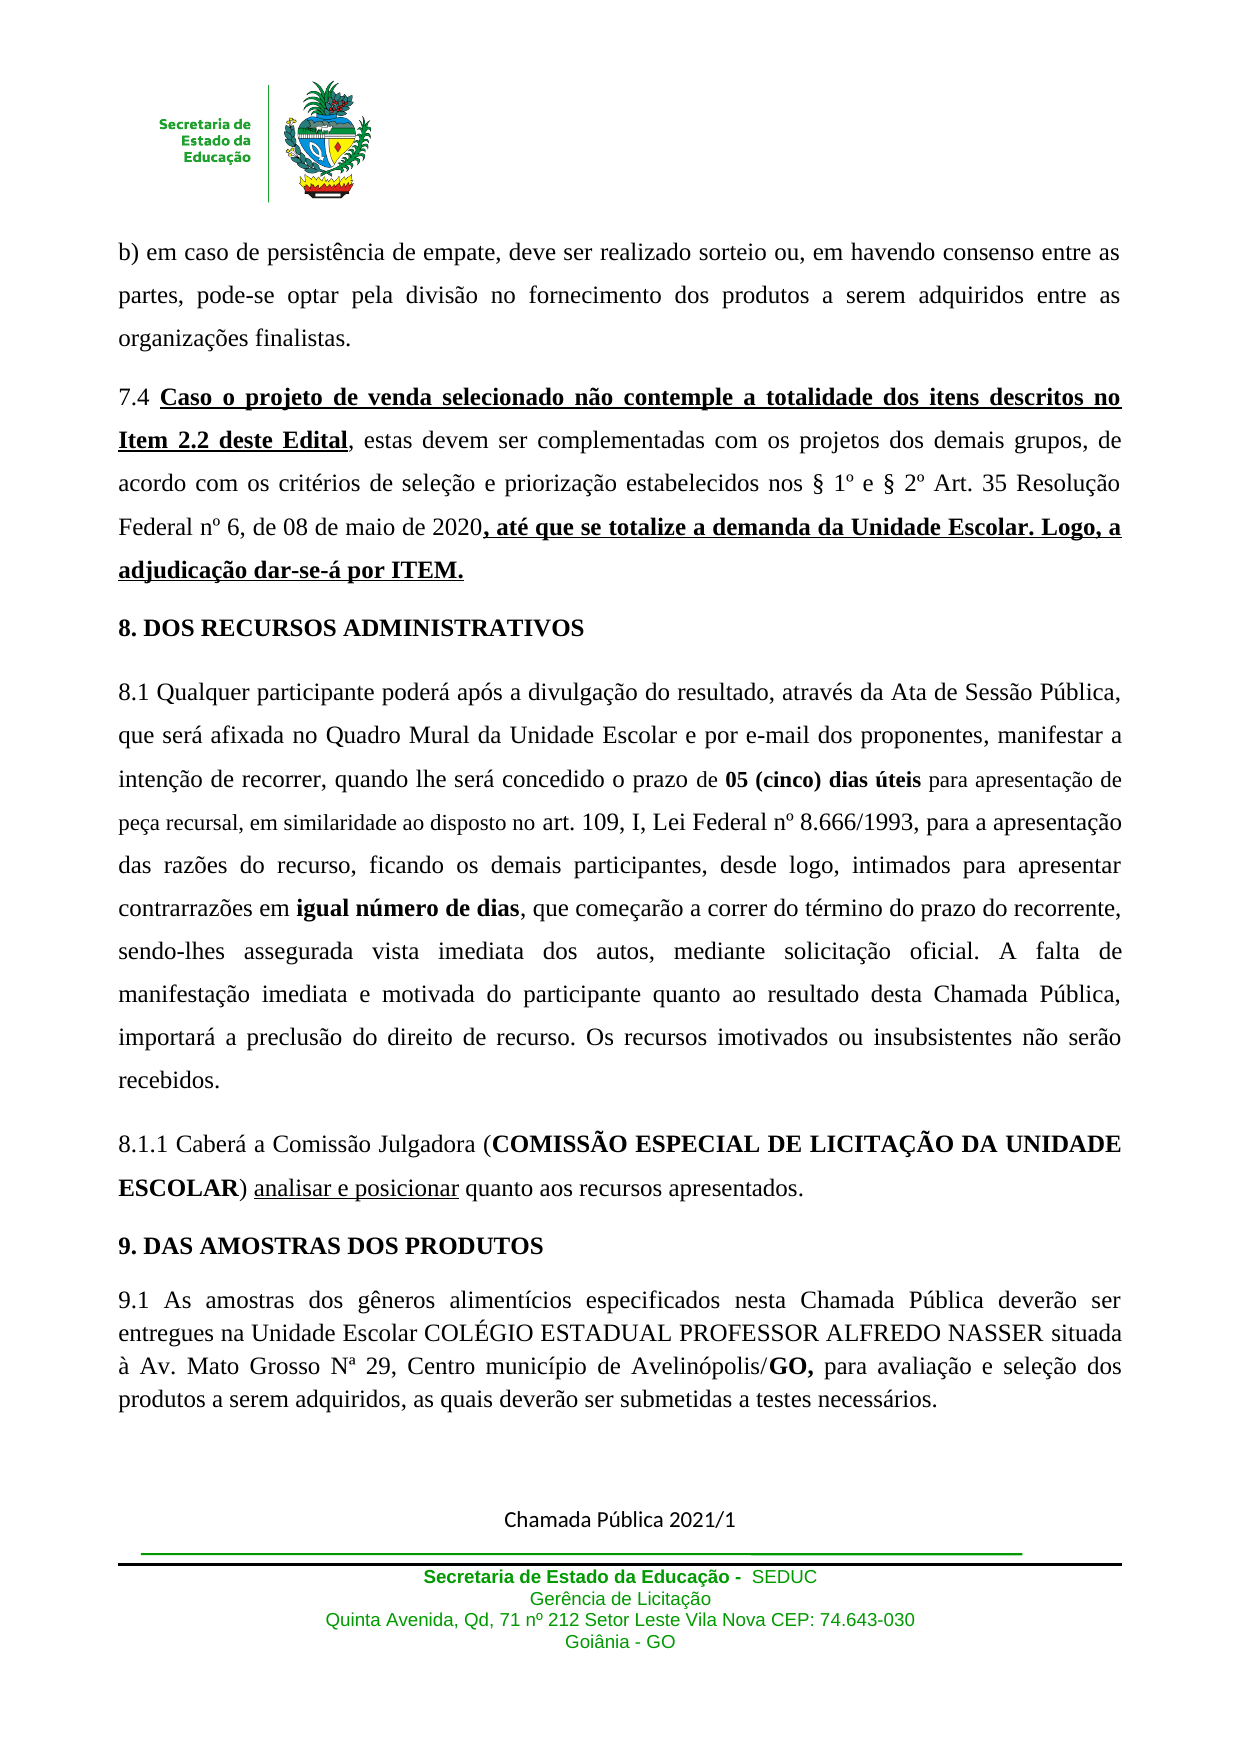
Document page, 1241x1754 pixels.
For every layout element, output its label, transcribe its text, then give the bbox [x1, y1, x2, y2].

text 8.1 Qualquer participante poderá após a divulgação do resultado, através da Ata de Sessão Pública, que será afixada no Quadro Mural da Unidade Escolar e por e-mail dos proponentes, manifestar a intenção de recorrer, quando lhe será concedido o prazo de 05 (cinco) dias úteis para apresentação de peça recursal, em similaridade ao disposto no art. 109, I, Lei Federal nº 8.666/1993, para a apresentação das razões do recurso, ficando os demais participantes, desde logo, intimados para apresentar contrarrazões em igual número de dias, que começarão a correr do término do prazo do recorrente, sendo-lhes assegurada vista imediata dos autos, mediante solicitação oficial. A falta de manifestação imediata e motivada do participante quanto ao resultado desta Chamada Pública, importará a preclusão do direito de recurso. Os recursos imotivados ou insubsistentes não serão recebidos. [118, 677, 1122, 1094]
text 9. DAS AMOSTRAS DOS PRODUTOS [118, 1231, 1028, 1260]
text 9.1 As amostras dos gêneros alimentícios especificados nesta Chamada Pública deverão ser entregues na Unidade Escolar COLÉGIO ESTADUAL PROFESSOR ALFREDO NASSER situada à Av. Mato Grosso Nª 29, Centro município de Avelinópolis/GO, para avaliação e seleção dos produtos a serem adquiridos, as quais deverão ser submetidas a testes necessários. [118, 1285, 1122, 1413]
text 7.4 Caso o projeto de venda selecionado não contemple a totalidade dos itens descritos no Item 2.2 deste Edital, estas devem ser complementadas com os projetos dos demais grupos, de acordo com os critérios de seleção e priorização estabelecidos nos § 1º e § 2º Art. 35 Resolução Federal nº 6, de 08 de maio de 2020, até que se totalize a demanda da Unidade Escolar. Logo, a adjudicação dar-se-á por ITEM. [118, 382, 1122, 583]
text 8.1.1 Caberá a Comissão Julgadora (COMISSÃO ESPECIAL DE LICITAÇÃO DA UNIDADE ESCOLAR) analisar e posicionar quanto aos recursos apresentados. [118, 1129, 1122, 1201]
text 8. DOS RECURSOS ADMINISTRATIVOS [118, 613, 1122, 642]
picture [118, 73, 412, 210]
text b) em caso de persistência de empate, deve ser realizado sorteio ou, em havendo consenso entre as partes, pode-se optar pela divisão no fornecimento dos produtos a serem adquiridos entre as organizações finalistas. [118, 237, 1122, 352]
